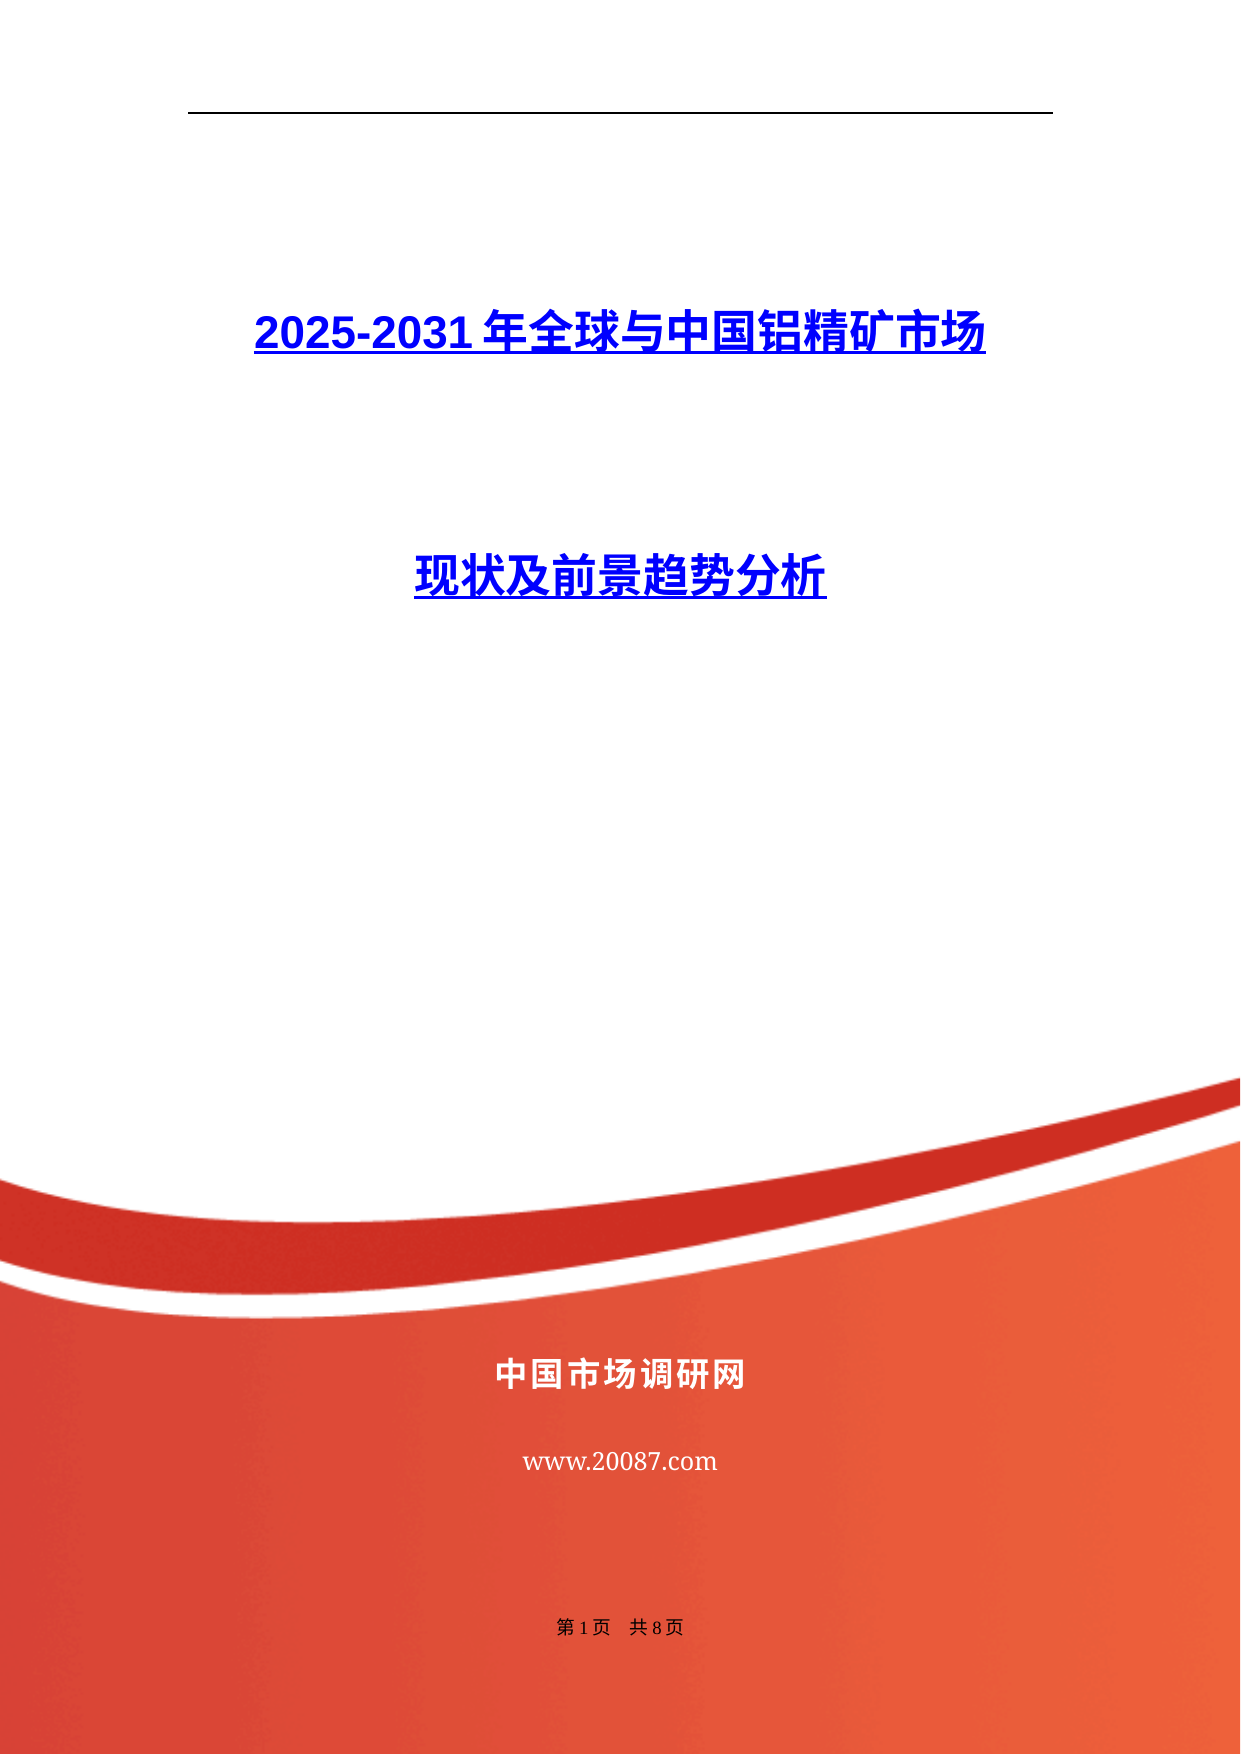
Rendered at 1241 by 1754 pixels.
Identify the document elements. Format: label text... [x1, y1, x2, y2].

subtitle 中国市场调研网 [187, 1339, 1053, 1404]
text www.20087.com [187, 1428, 1053, 1493]
table_header 2025-2031年全球与中国铝精矿市场现状及前景趋势分析 [188, 207, 1053, 773]
picture [0, 1006, 1241, 1754]
